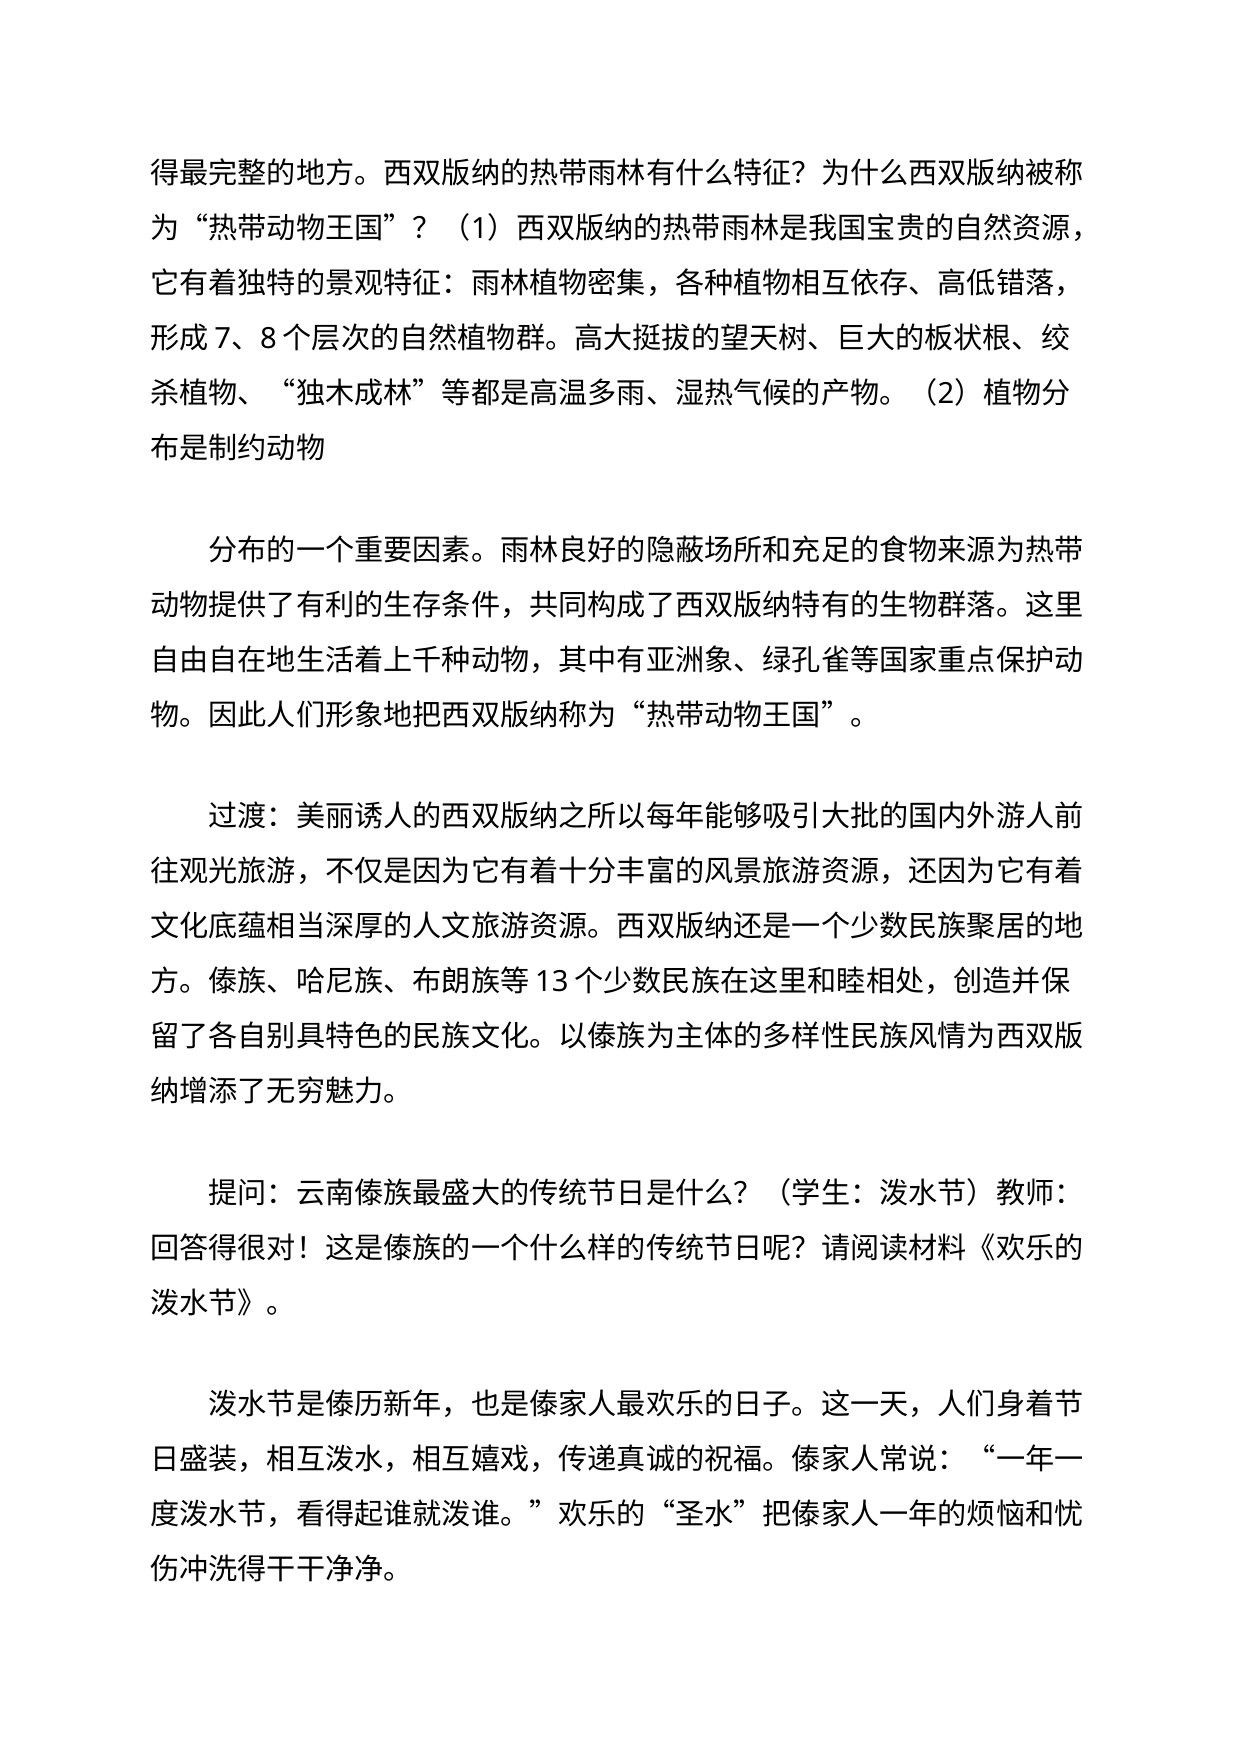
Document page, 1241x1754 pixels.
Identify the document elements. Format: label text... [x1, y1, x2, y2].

text 泼水节是傣历新年，也是傣家人最欢乐的日子。这一天，人们身着节日盛装，相互泼水，相互嬉戏，传递真诚的祝福。傣家人常说：“一年一度泼水节，看得起谁就泼谁。”欢乐的“圣水”把傣家人一年的烦恼和忧伤冲洗得干干净净。 [150, 1381, 1090, 1588]
text 分布的一个重要因素。雨林良好的隐蔽场所和充足的食物来源为热带动物提供了有利的生存条件，共同构成了西双版纳特有的生物群落。这里自由自在地生活着上千种动物，其中有亚洲象、绿孔雀等国家重点保护动物。因此人们形象地把西双版纳称为“热带动物王国”。 [150, 527, 1090, 733]
text 提问：云南傣族最盛大的传统节日是什么？（学生：泼水节）教师：回答得很对！这是傣族的一个什么样的传统节日呢？请阅读材料《欢乐的泼水节》。 [150, 1169, 1090, 1321]
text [150, 150, 1090, 467]
text 过渡：美丽诱人的西双版纳之所以每年能够吸引大批的国内外游人前往观光旅游，不仅是因为它有着十分丰富的风景旅游资源，还因为它有着文化底蕴相当深厚的人文旅游资源。西双版纳还是一个少数民族聚居的地方。傣族、哈尼族、布朗族等13个少数民族在这里和睦相处，创造并保留了各自别具特色的民族文化。以傣族为主体的多样性民族风情为西双版纳增添了无穷魅力。 [150, 793, 1090, 1110]
